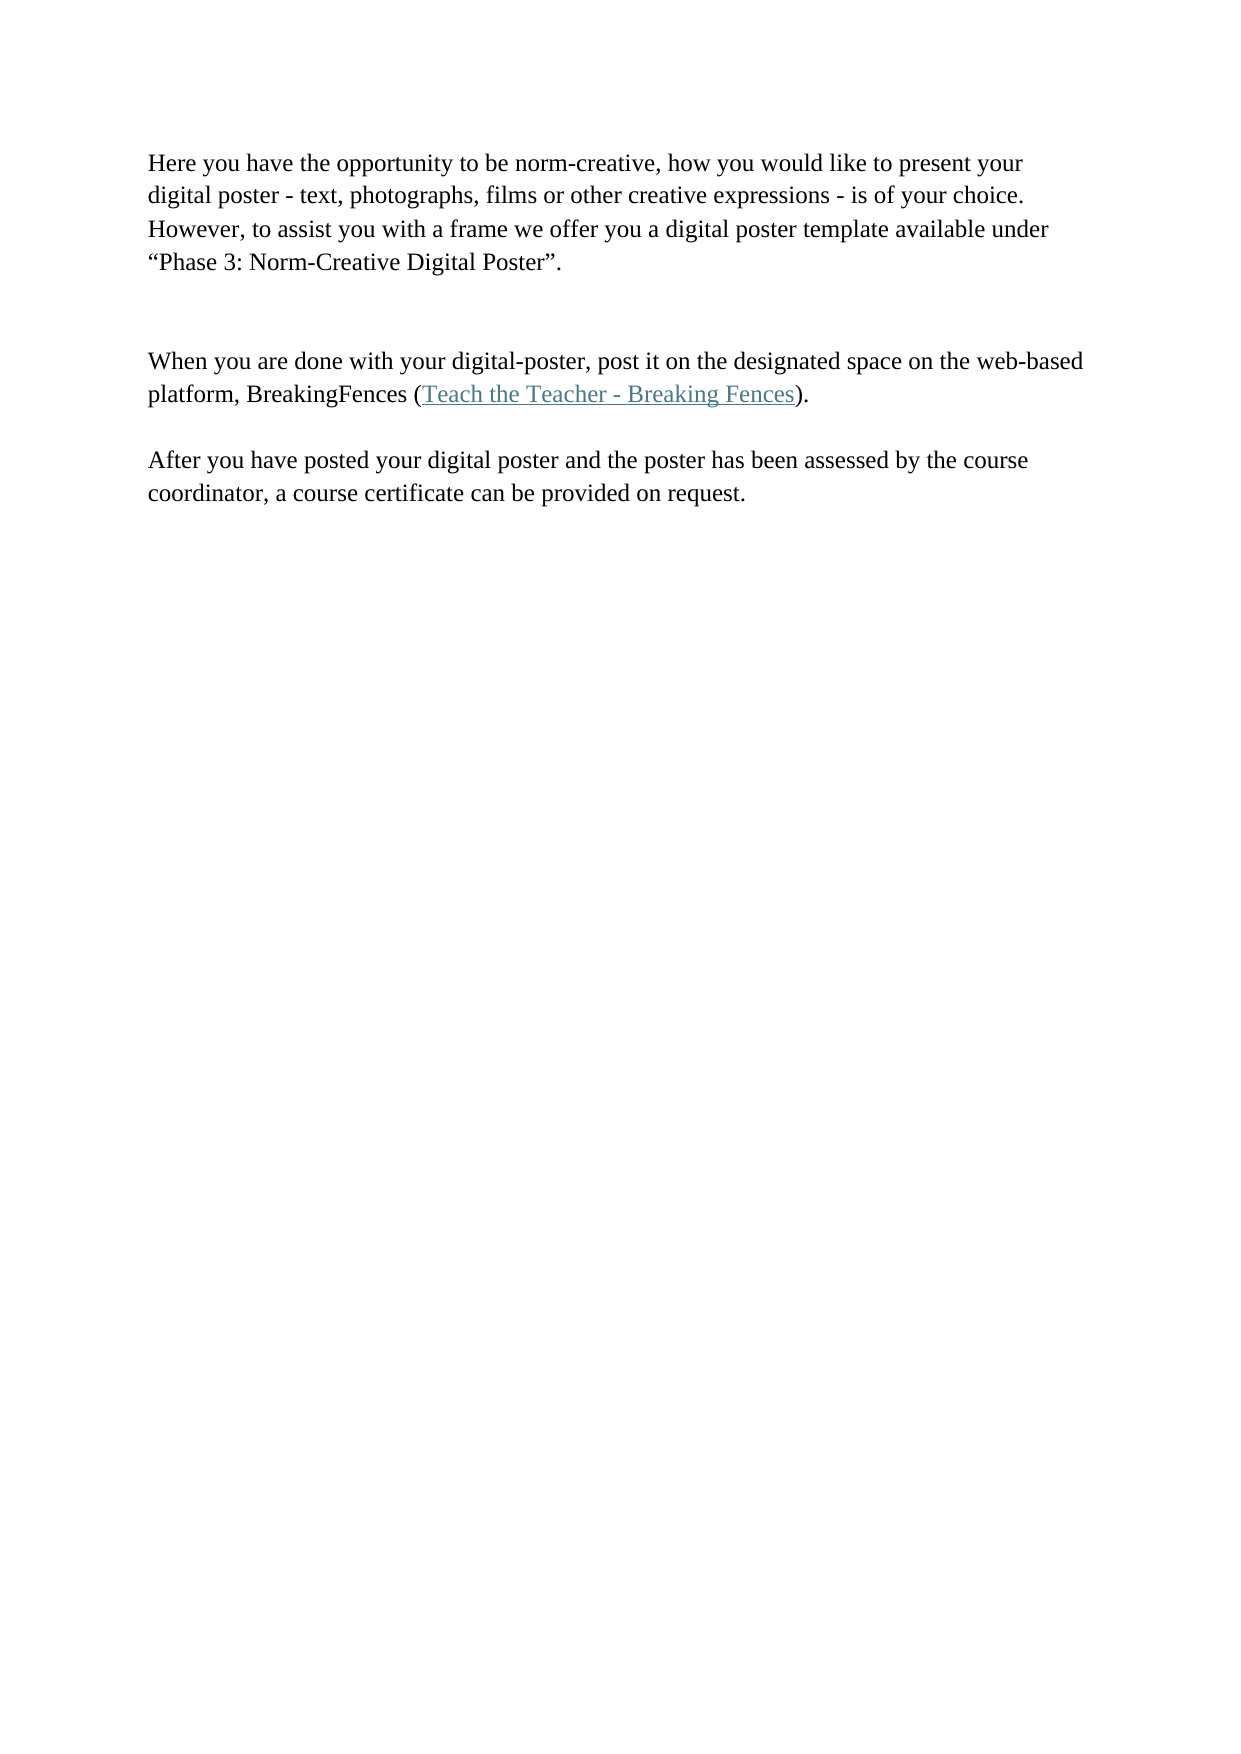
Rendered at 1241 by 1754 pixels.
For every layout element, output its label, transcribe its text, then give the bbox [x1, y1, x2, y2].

text Here you have the opportunity to be norm-creative, how you would like to present your digital poster - text, photographs, films or other creative expressions - is of your choice. However, to assist you with a frame we offer you a digital poster template available under “Phase 3: Norm-Creative Digital Poster”. [148, 148, 1093, 275]
text After you have posted your digital poster and the poster has been assessed by the course coordinator, a course certificate can be provided on request. [148, 445, 1093, 507]
text When you are done with your digital-poster, post it on the designated space on the web-based platform, BreakingFences (Teach the Teacher - Breaking Fences). [148, 346, 1093, 407]
